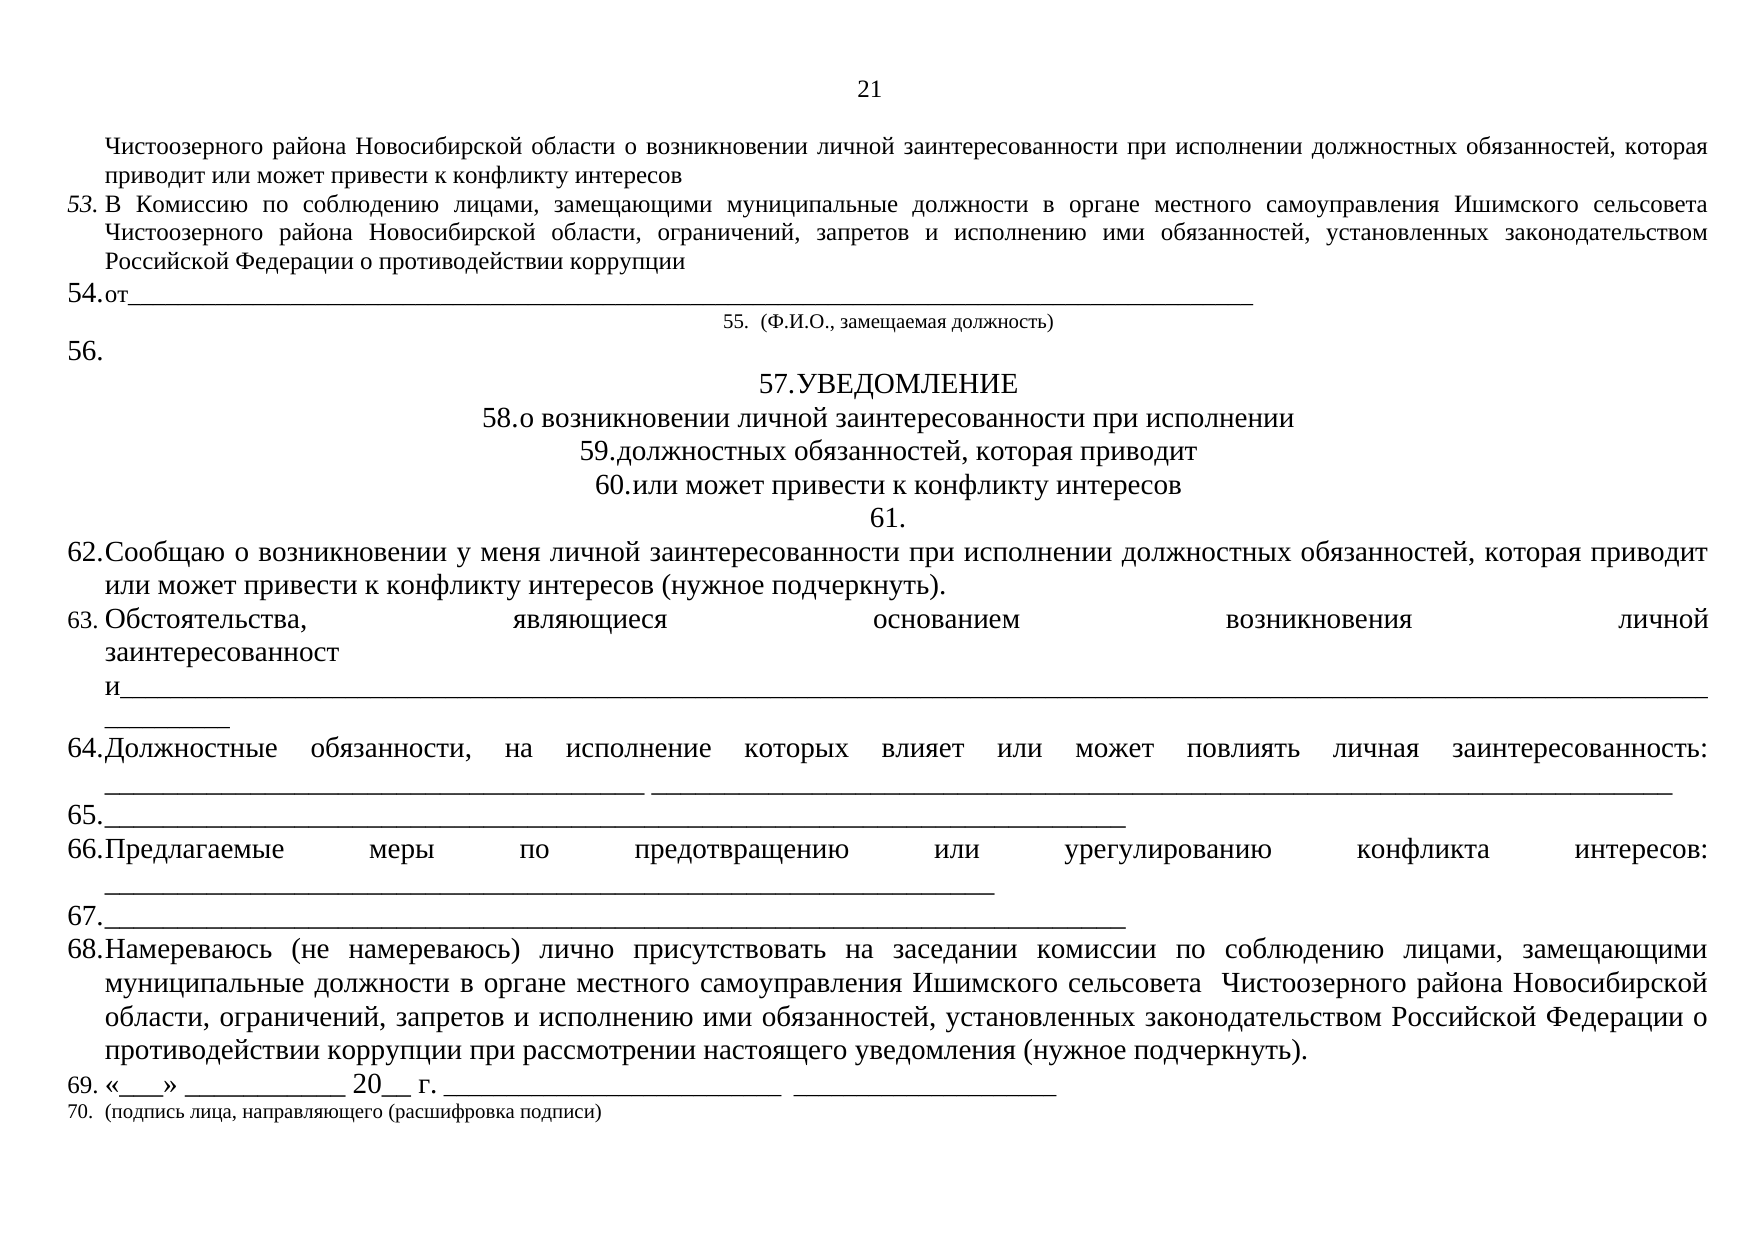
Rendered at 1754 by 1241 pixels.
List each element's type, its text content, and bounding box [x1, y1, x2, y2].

list УВЕДОМЛЕНИЕ [67, 366, 1709, 400]
list должностных обязанностей, которая приводит [67, 433, 1709, 467]
list или может привести к конфликту интересов [67, 467, 1709, 500]
list от__________________________________________________________________________________________ [67, 275, 1709, 308]
list о возникновении личной заинтересованности при исполнении [67, 400, 1709, 433]
list В Комиссию по соблюдению лицами, замещающими муниципальные должности в органе местного самоуправления Ишимского сельсовета Чистоозерного района Новосибирской области, ограничений, запретов и исполнению ими обязанностей, установленных законодательством Российской Федерации о противодействии коррупции [67, 189, 1709, 275]
list (Ф.И.О., замещаемая должность) [67, 308, 1709, 333]
list Обстоятельства, являющиеся основанием возникновения личной заинтересованности_________________________________________________________________________________________________________________________________________ [67, 601, 1709, 730]
list Должностные обязанности, на исполнение которых влияет или может повлиять личная заинтересованность: _____________________________________ ______________________________________________________________________ [67, 730, 1709, 797]
list ______________________________________________________________________ [67, 797, 1709, 831]
list «___» ___________ 20__ г. ___________________________ _____________________ [67, 1066, 1709, 1099]
list (подпись лица, направляющего (расшифровка подписи) [67, 1099, 1709, 1123]
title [67, 131, 1709, 189]
list Предлагаемые меры по предотвращению или урегулированию конфликта интересов: _____________________________________________________________ [67, 831, 1709, 898]
list ______________________________________________________________________ [67, 898, 1709, 932]
list Намереваюсь (не намереваюсь) лично присутствовать на заседании комиссии по соблюдению лицами, замещающими муниципальные должности в органе местного самоуправления Ишимского сельсовета Чистоозерного района Новосибирской области, ограничений, запретов и исполнению ими обязанностей, установленных законодательством Российской Федерации о противодействии коррупции при рассмотрении настоящего уведомления (нужное подчеркнуть). [67, 932, 1709, 1066]
list Сообщаю о возникновении у меня личной заинтересованности при исполнении должностных обязанностей, которая приводит или может привести к конфликту интересов (нужное подчеркнуть). [67, 534, 1709, 601]
